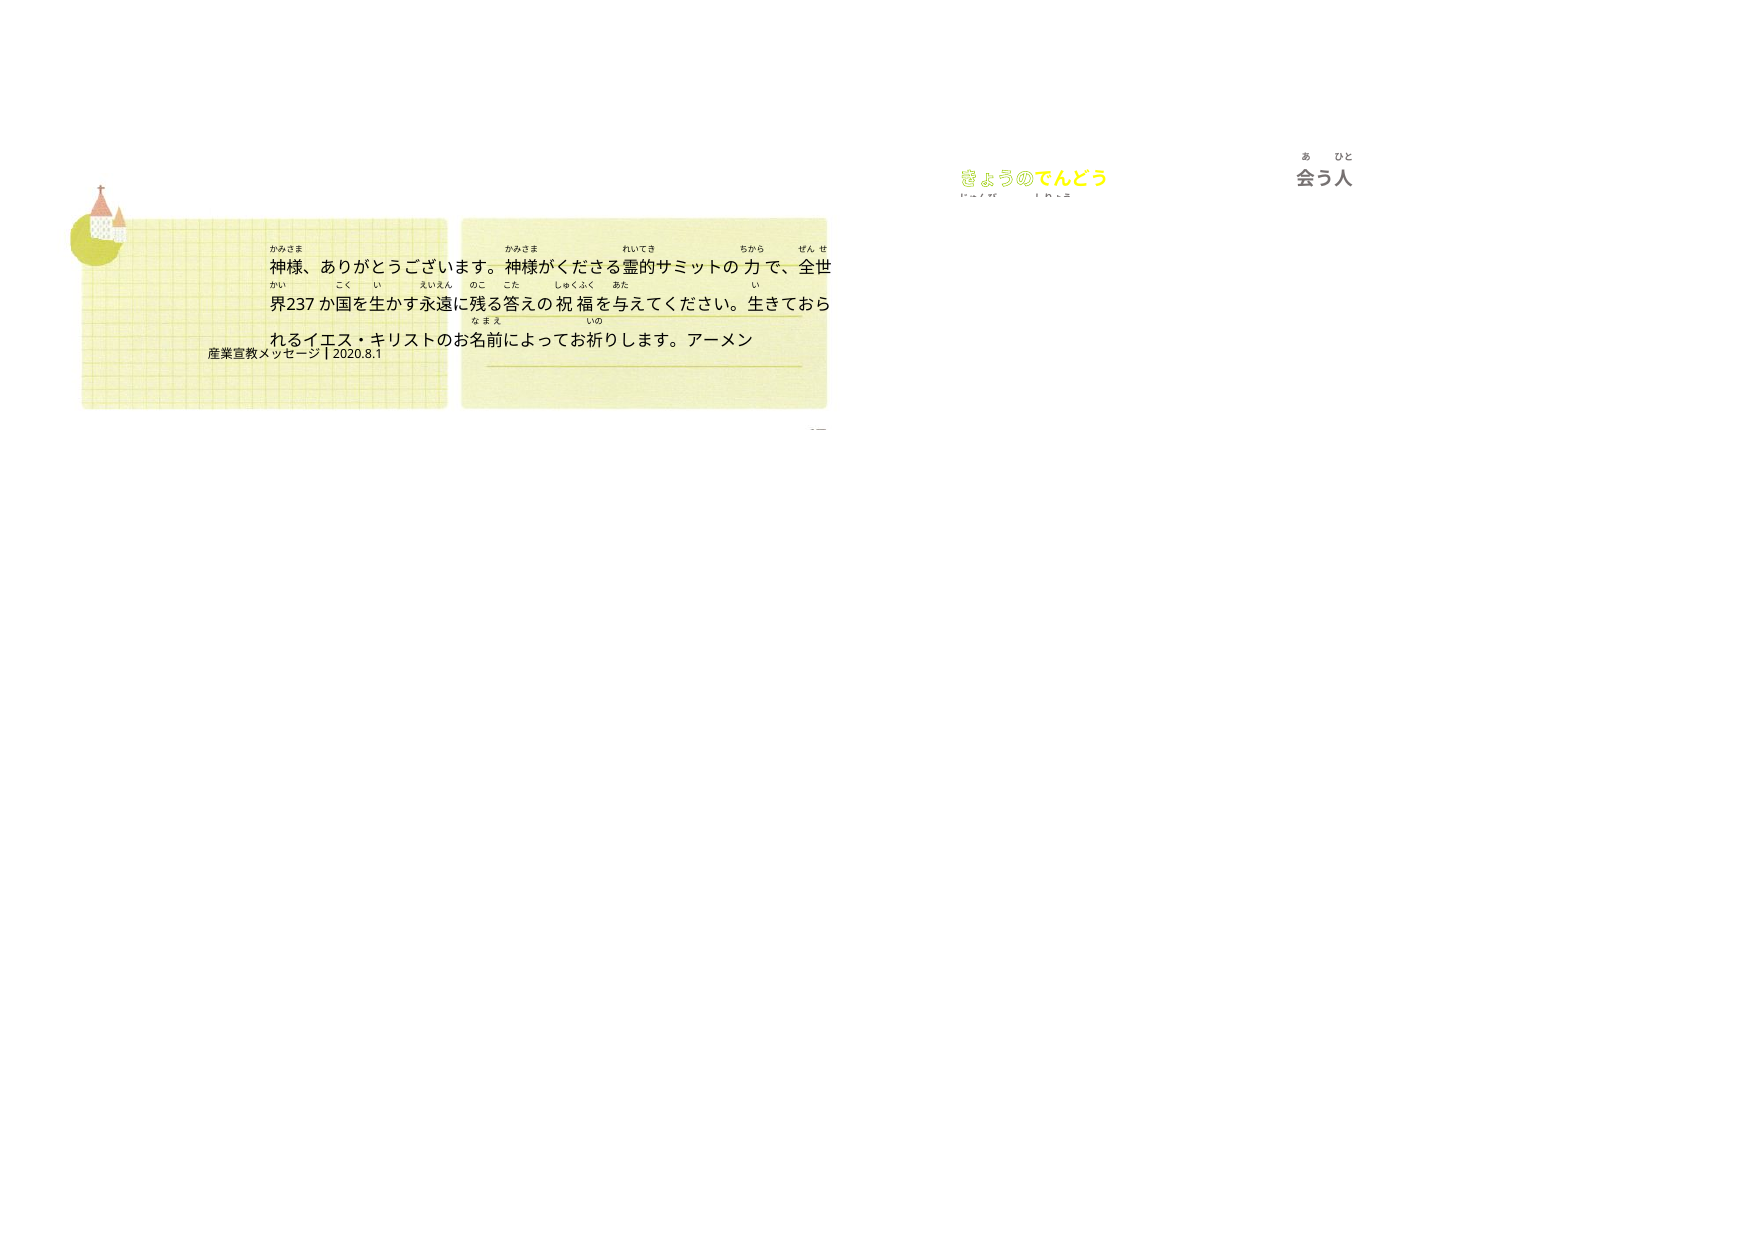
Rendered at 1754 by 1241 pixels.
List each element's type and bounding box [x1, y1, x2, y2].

picture [43, 173, 851, 430]
